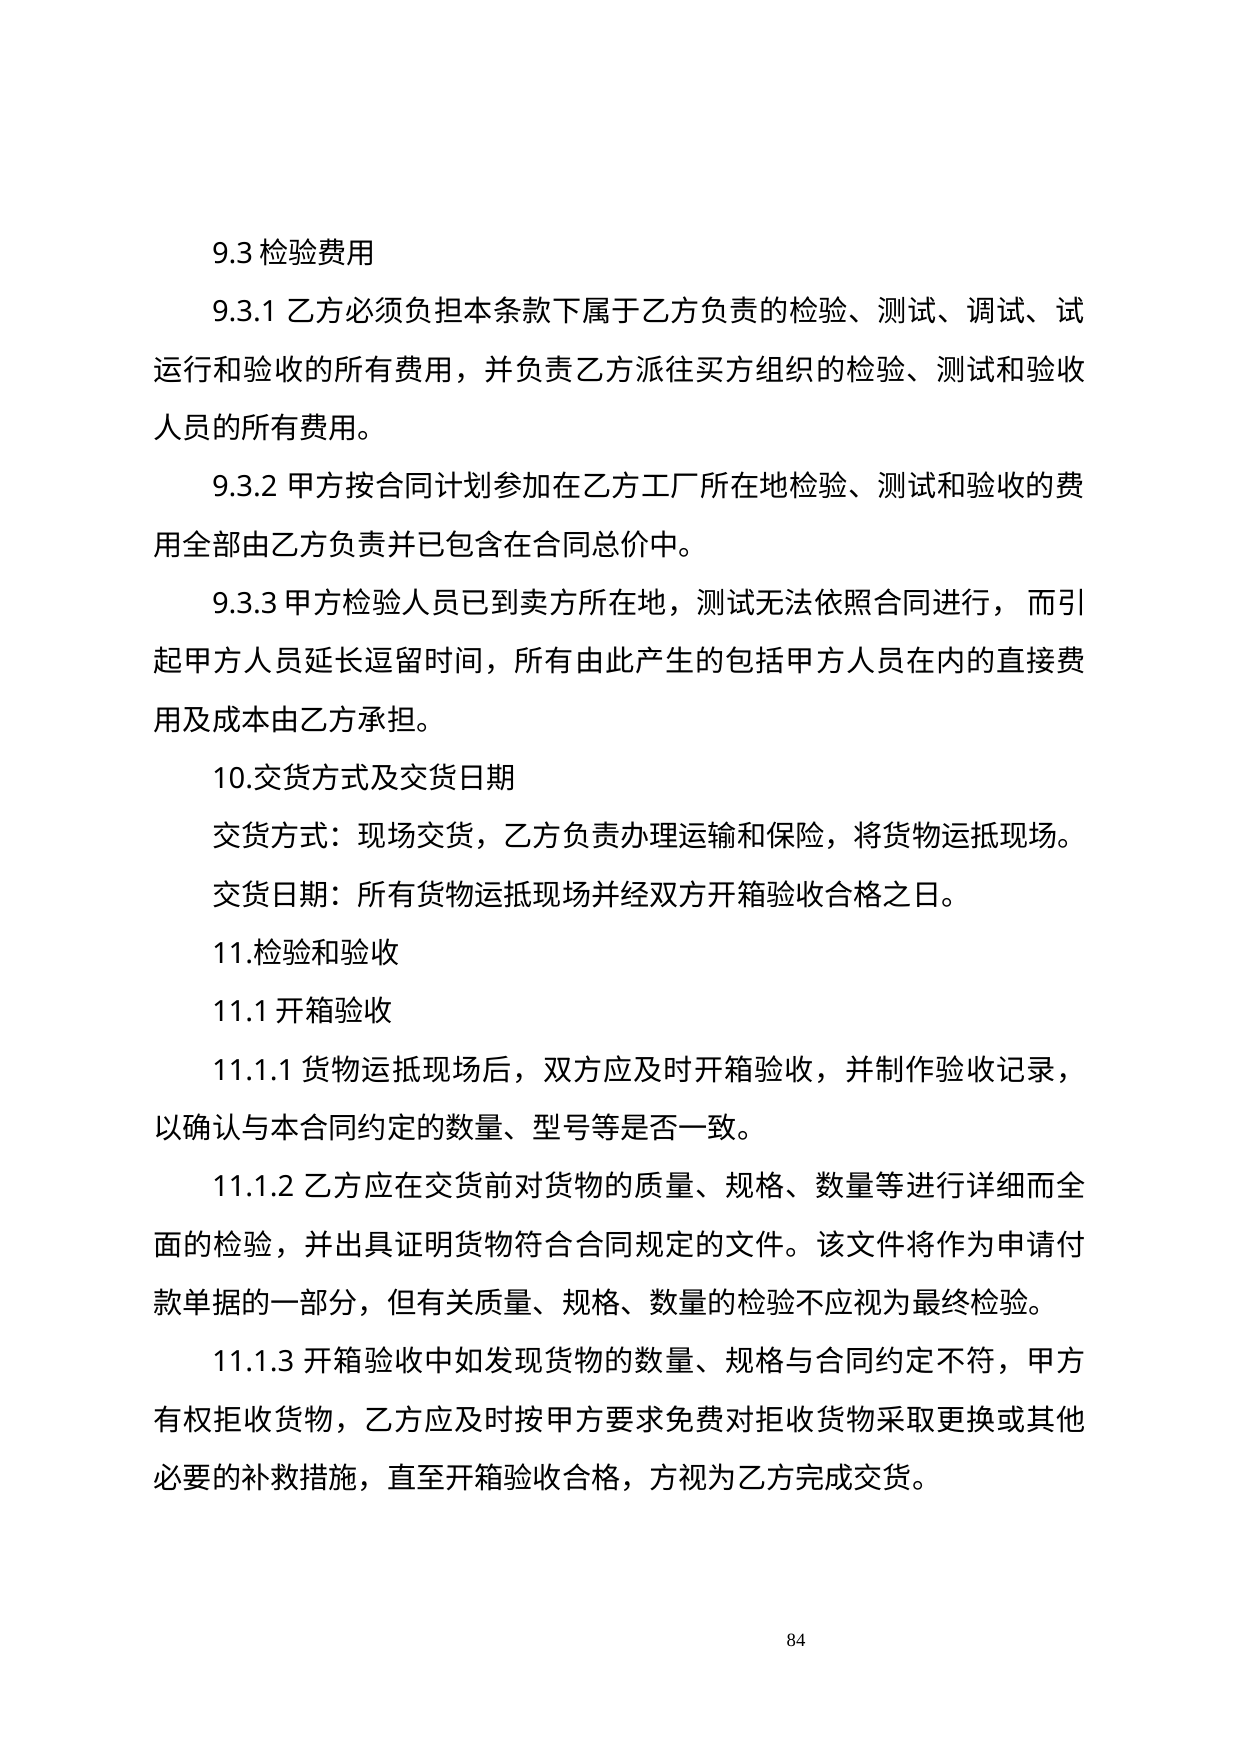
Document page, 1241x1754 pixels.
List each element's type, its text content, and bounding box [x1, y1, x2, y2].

text 11.1.3 开箱验收中如发现货物的数量、规格与合同约定不符，甲方有权拒收货物，乙方应及时按甲方要求免费对拒收货物采取更换或其他必要的补救措施，直至开箱验收合格，方视为乙方完成交货。 [153, 1325, 1087, 1500]
text 11.1开箱验收 [153, 975, 1087, 1033]
text 11.检验和验收 [153, 917, 1087, 975]
text 交货日期：所有货物运抵现场并经双方开箱验收合格之日。 [153, 858, 1087, 917]
text 10.交货方式及交货日期 [153, 742, 1087, 800]
text 11.1.2 乙方应在交货前对货物的质量、规格、数量等进行详细而全面的检验，并出具证明货物符合合同规定的文件。该文件将作为申请付款单据的一部分，但有关质量、规格、数量的检验不应视为最终检验。 [153, 1150, 1087, 1325]
text 9.3检验费用 [153, 217, 1087, 275]
text 交货方式：现场交货，乙方负责办理运输和保险，将货物运抵现场。 [153, 800, 1087, 858]
text 9.3.3甲方检验人员已到卖方所在地，测试无法依照合同进行， 而引起甲方人员延长逗留时间，所有由此产生的包括甲方人员在内的直接费用及成本由乙方承担。 [153, 567, 1087, 742]
text 9.3.2 甲方按合同计划参加在乙方工厂所在地检验、测试和验收的费用全部由乙方负责并已包含在合同总价中。 [153, 450, 1087, 567]
text 11.1.1货物运抵现场后，双方应及时开箱验收，并制作验收记录，以确认与本合同约定的数量、型号等是否一致。 [153, 1033, 1087, 1150]
text 9.3.1 乙方必须负担本条款下属于乙方负责的检验、测试、调试、试运行和验收的所有费用，并负责乙方派往买方组织的检验、测试和验收人员的所有费用。 [153, 275, 1087, 450]
